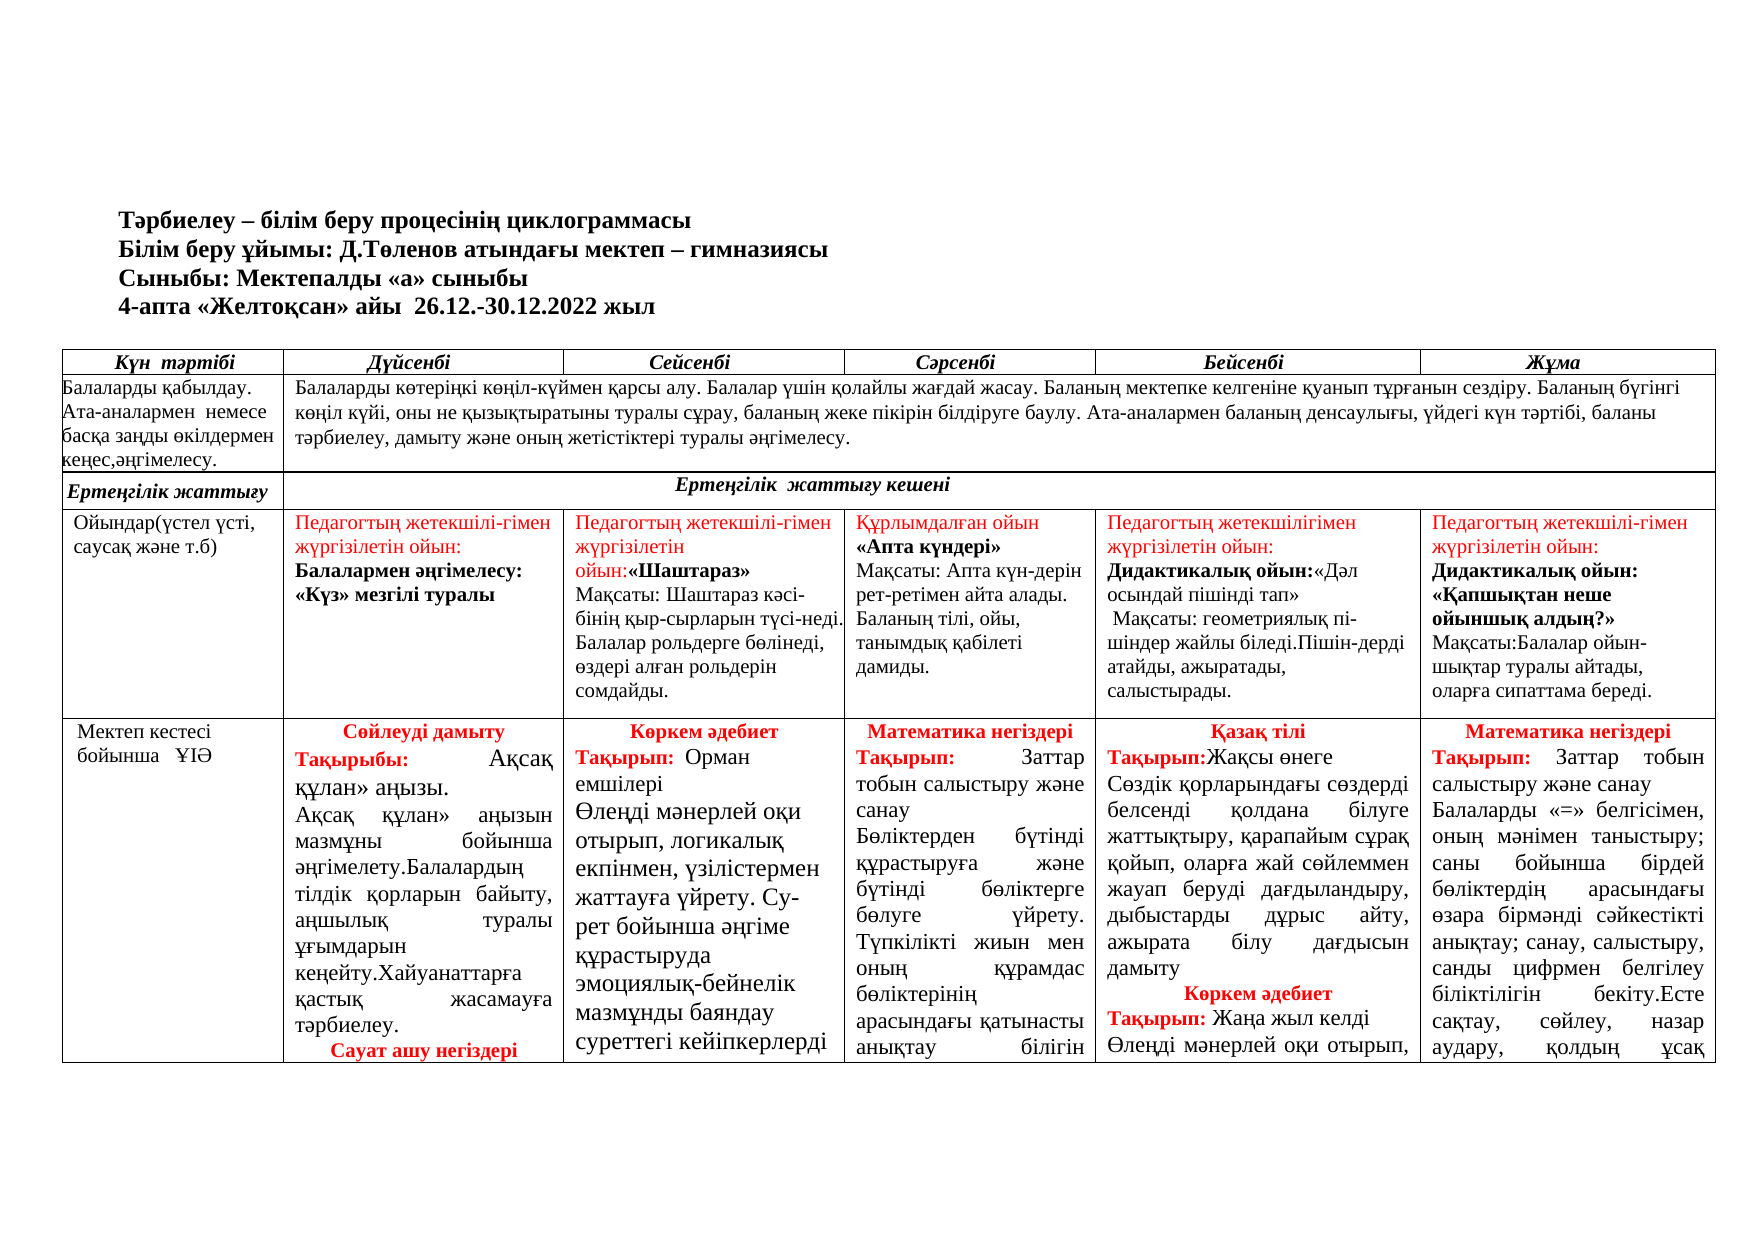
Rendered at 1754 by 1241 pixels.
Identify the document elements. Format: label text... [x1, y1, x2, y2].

table_cell Ертеңгілік жаттығу кешені [284, 473, 1715, 509]
table_cell Балаларды қабылдау. Ата-аналармен немесе басқа заңды өкілдермен кеңес,әңгімелесу. [63, 375, 283, 471]
text Білім беру ұйымы: Д.Төленов атындағы мектеп – гимназиясы [118, 234, 1606, 263]
table_header Сәрсенбі [845, 350, 1095, 374]
table_header Дүйсенбі [284, 350, 563, 374]
table_header Жұма [1421, 350, 1715, 374]
text Сыныбы: Мектепалды «а» сыныбы [118, 263, 1606, 291]
table_cell Педагогтың жетекшілігімен жүргізілетін ойын: Дидактикалық ойын:«Дәл осындай пішінді тап» Мақсаты: геометриялық пі-шіндер жайлы біледі.Пішін-дерді атайды, ажыратады, салыстырады. [1096, 510, 1420, 718]
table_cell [845, 719, 1095, 1062]
table_cell Педагогтың жетекшілі-гімен жүргізілетін ойын:«Шаштараз» Мақсаты: Шаштараз кәсі-бінің қыр-сырларын түсі-неді. Балалар рольдерге бөлінеді, өздері алған рольдерін сомдайды. [564, 510, 844, 718]
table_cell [1096, 719, 1420, 1062]
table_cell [63, 719, 283, 1062]
table_cell Балаларды көтеріңкі көңіл-күймен қарсы алу. Балалар үшін қолайлы жағдай жасау. Баланың мектепке келгеніне қуанып тұрғанын сездіру. Баланың бүгінгі көңіл күйі, оны не қызықтыратыны туралы сұрау, баланың жеке пікірін білдіруге баулу. Ата-аналармен баланың денсаулығы, үйдегі күн тәртібі, баланы тәрбиелеу, дамыту және оның жетістіктері туралы әңгімелесу. [284, 375, 1715, 471]
table_cell Педагогтың жетекшілі-гімен жүргізілетін ойын: Балалармен әңгімелесу: «Күз» мезгілі туралы [284, 510, 563, 718]
table_cell Педагогтың жетекшілі-гімен жүргізілетін ойын: Дидактикалық ойын: «Қапшықтан неше ойыншық алдың?» Мақсаты:Балалар ойын-шықтар туралы айтады, оларға сипаттама береді. [1421, 510, 1715, 718]
table_cell Құрлымдалған ойын «Апта күндерi» Мақсаты: Апта күн-дерін рет-ретімен айта алады. Баланың тілі, ойы, танымдық қабілеті дамиды. [845, 510, 1095, 718]
table_header Бейсенбі [1096, 350, 1420, 374]
text 4-апта «Желтоқсан» айы 26.12.-30.12.2022 жыл [118, 291, 1606, 320]
table_header Күн тәртібі [63, 350, 283, 374]
text Тәрбиелеу – білім беру процесінің циклограммасы [118, 205, 1606, 234]
table_header Сейсенбі [564, 350, 844, 374]
table_cell Ертеңгілік жаттығу [63, 473, 283, 509]
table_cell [564, 719, 844, 1062]
table_cell Ойындар(үстел үсті, саусақ және т.б) [63, 510, 283, 718]
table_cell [1421, 719, 1715, 1062]
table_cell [284, 719, 563, 1062]
